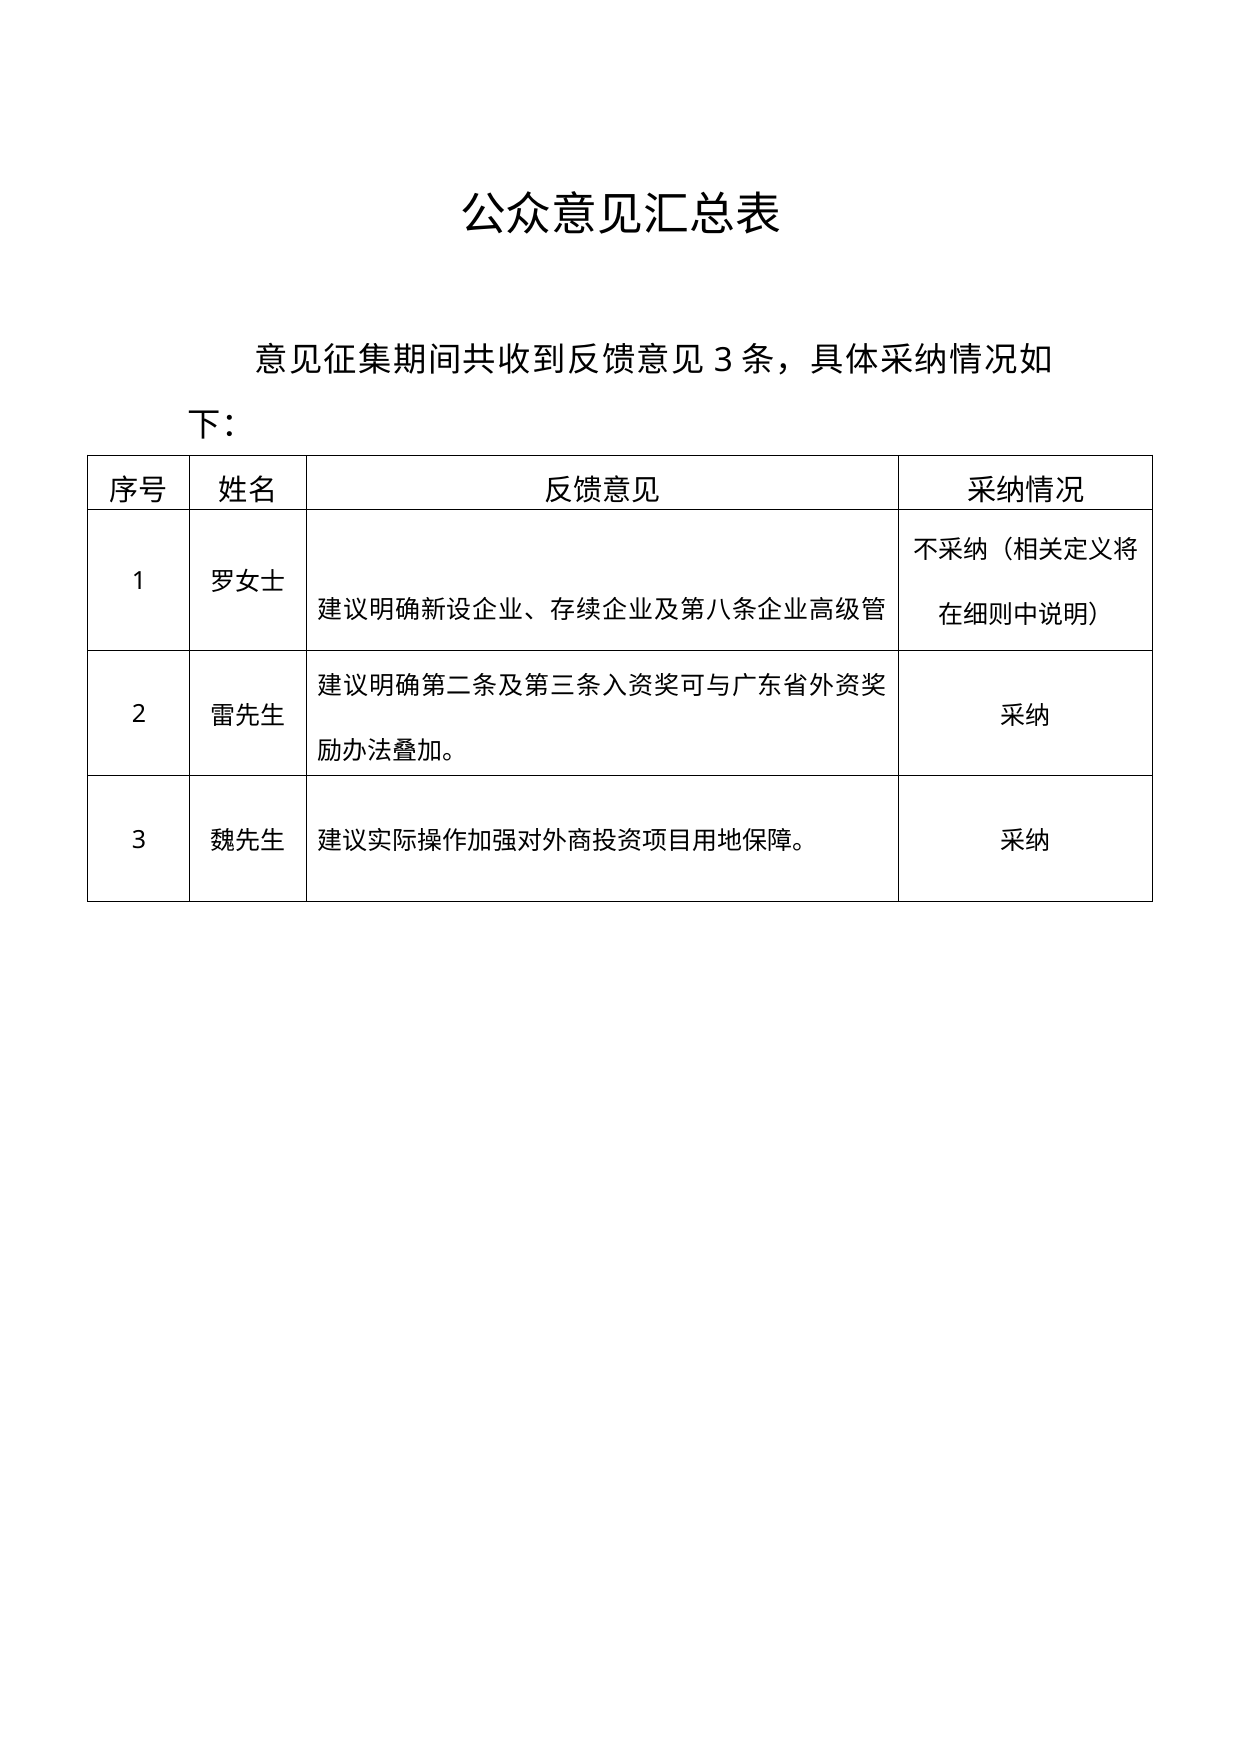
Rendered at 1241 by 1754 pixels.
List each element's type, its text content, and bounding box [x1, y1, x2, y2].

table_cell 建议明确第二条及第三条入资奖可与广东省外资奖励办法叠加。 [307, 651, 898, 775]
table_cell 采纳 [899, 776, 1152, 901]
table_cell 2 [88, 651, 189, 775]
table_header 序号 [88, 456, 189, 509]
table_cell 1 [88, 510, 189, 650]
table_cell 3 [88, 776, 189, 901]
table_cell 建议实际操作加强对外商投资项目用地保障。 [307, 776, 898, 901]
table_cell 不采纳（相关定义将在细则中说明） [899, 510, 1152, 650]
table_cell 罗女士 [190, 510, 306, 650]
text 意见征集期间共收到反馈意见3条，具体采纳情况如下： [187, 324, 1053, 454]
table_cell 建议明确新设企业、存续企业及第八条企业高级管理人才的定义。 [307, 510, 898, 650]
table_header 姓名 [190, 456, 306, 509]
table_cell 采纳 [899, 651, 1152, 775]
table_header 反馈意见 [307, 456, 898, 509]
table_cell 雷先生 [190, 651, 306, 775]
table_cell 魏先生 [190, 776, 306, 901]
text 公众意见汇总表 [187, 162, 1053, 259]
table_header 采纳情况 [899, 456, 1152, 509]
